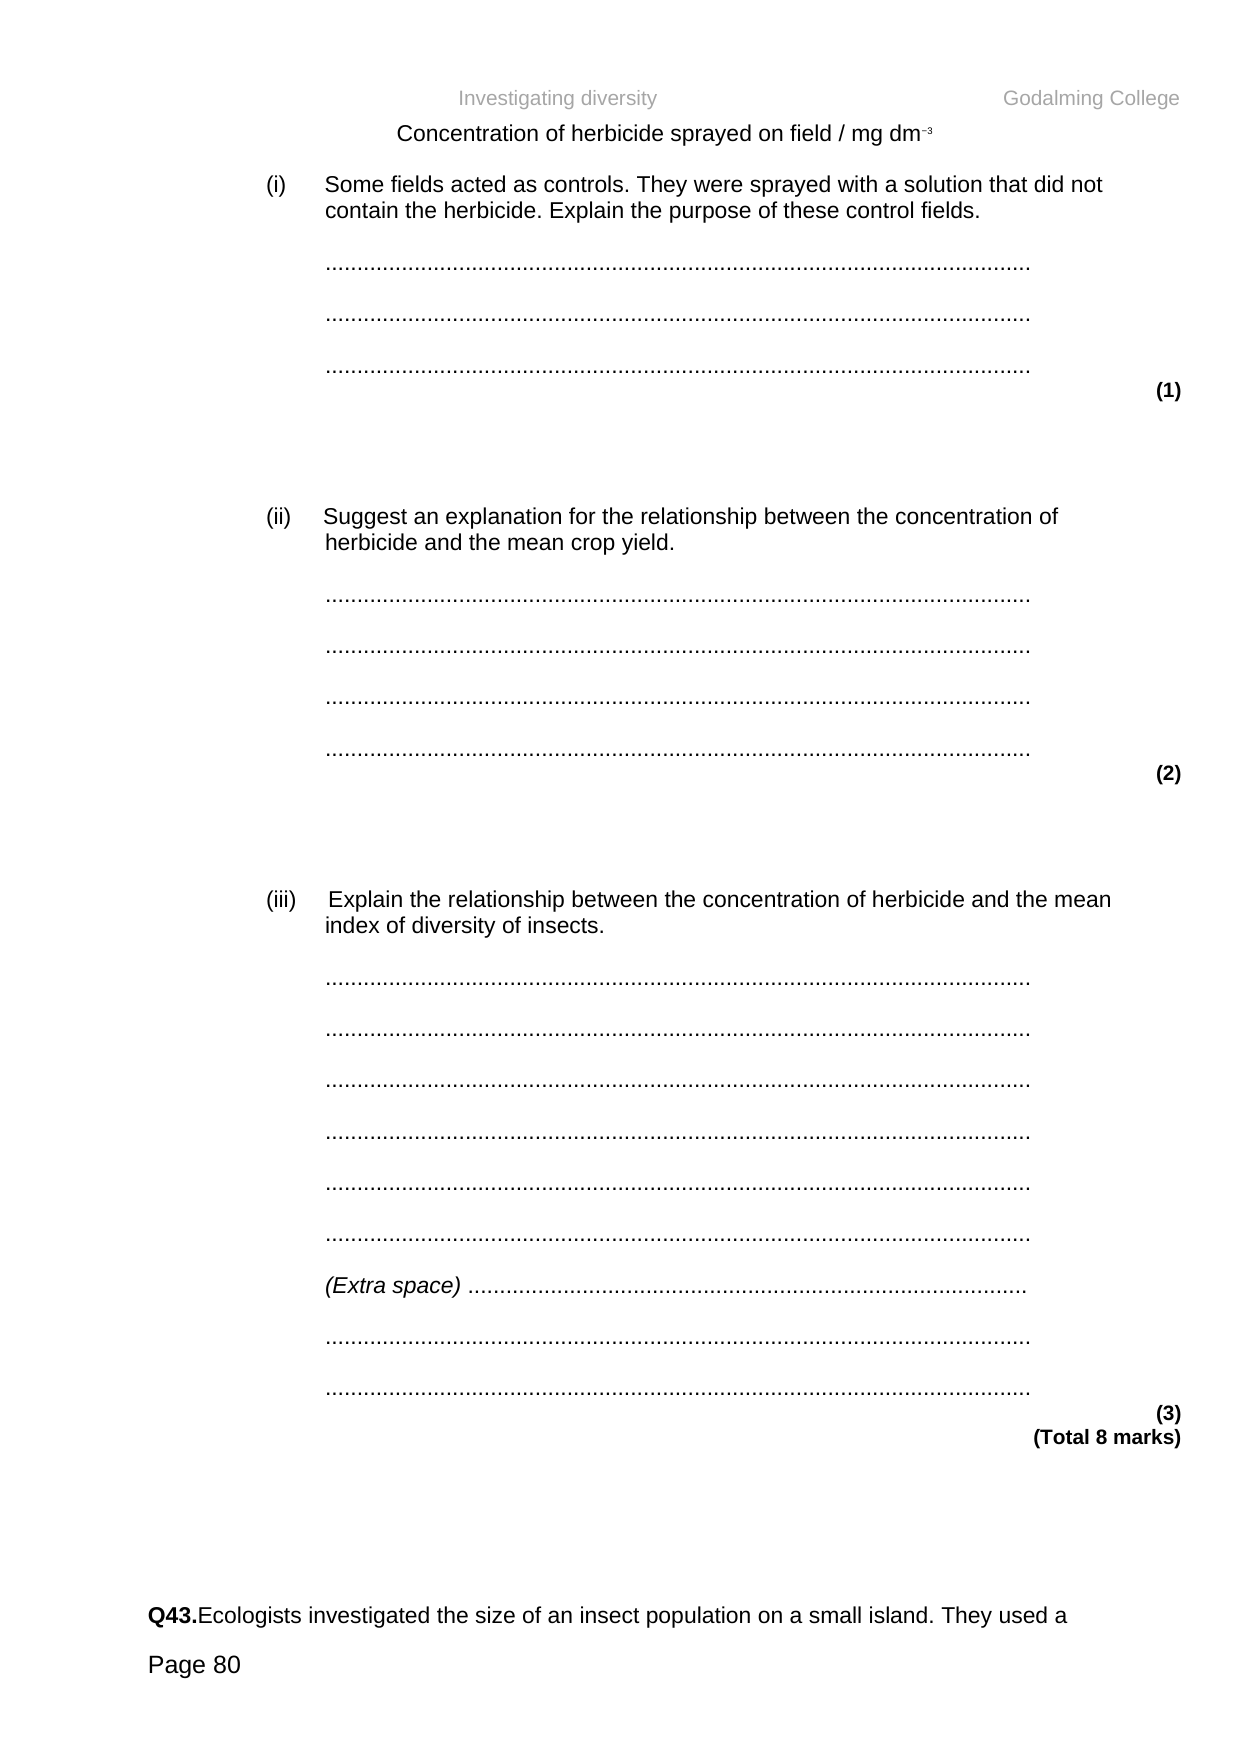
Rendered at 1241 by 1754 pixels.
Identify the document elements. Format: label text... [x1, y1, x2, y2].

text ............................................................................................................... [325, 1374, 1122, 1401]
text ............................................................................................................... [325, 963, 1122, 990]
text (3) [148, 1401, 1181, 1425]
text (2) [148, 761, 1181, 785]
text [148, 120, 1181, 146]
text (ii) Suggest an explanation for the relationship between the concentration of herbicide and the mean crop yield. [266, 503, 1122, 556]
text ............................................................................................................... [325, 352, 1122, 378]
text ............................................................................................................... [325, 1066, 1122, 1093]
text (Total 8 marks) [148, 1425, 1181, 1449]
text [148, 1602, 1122, 1628]
text ............................................................................................................... [325, 249, 1122, 275]
text ............................................................................................................... [325, 683, 1122, 709]
text ............................................................................................................... [325, 1323, 1122, 1349]
text ............................................................................................................... [325, 1118, 1122, 1144]
text (i) Some fields acted as controls. They were sprayed with a solution that did not contain the herbicide. Explain the purpose of these control fields. [266, 171, 1122, 224]
text (1) [148, 378, 1181, 402]
text ............................................................................................................... [325, 300, 1122, 327]
text ............................................................................................................... [325, 632, 1122, 658]
text ............................................................................................................... [325, 1015, 1122, 1041]
text ............................................................................................................... [325, 581, 1122, 607]
text ............................................................................................................... [325, 1169, 1122, 1195]
text ............................................................................................................... [325, 1220, 1122, 1247]
text (iii) Explain the relationship between the concentration of herbicide and the mean index of diversity of insects. [266, 886, 1122, 938]
text ............................................................................................................... [325, 734, 1122, 761]
text (Extra space) ........................................................................................ [325, 1272, 1122, 1298]
